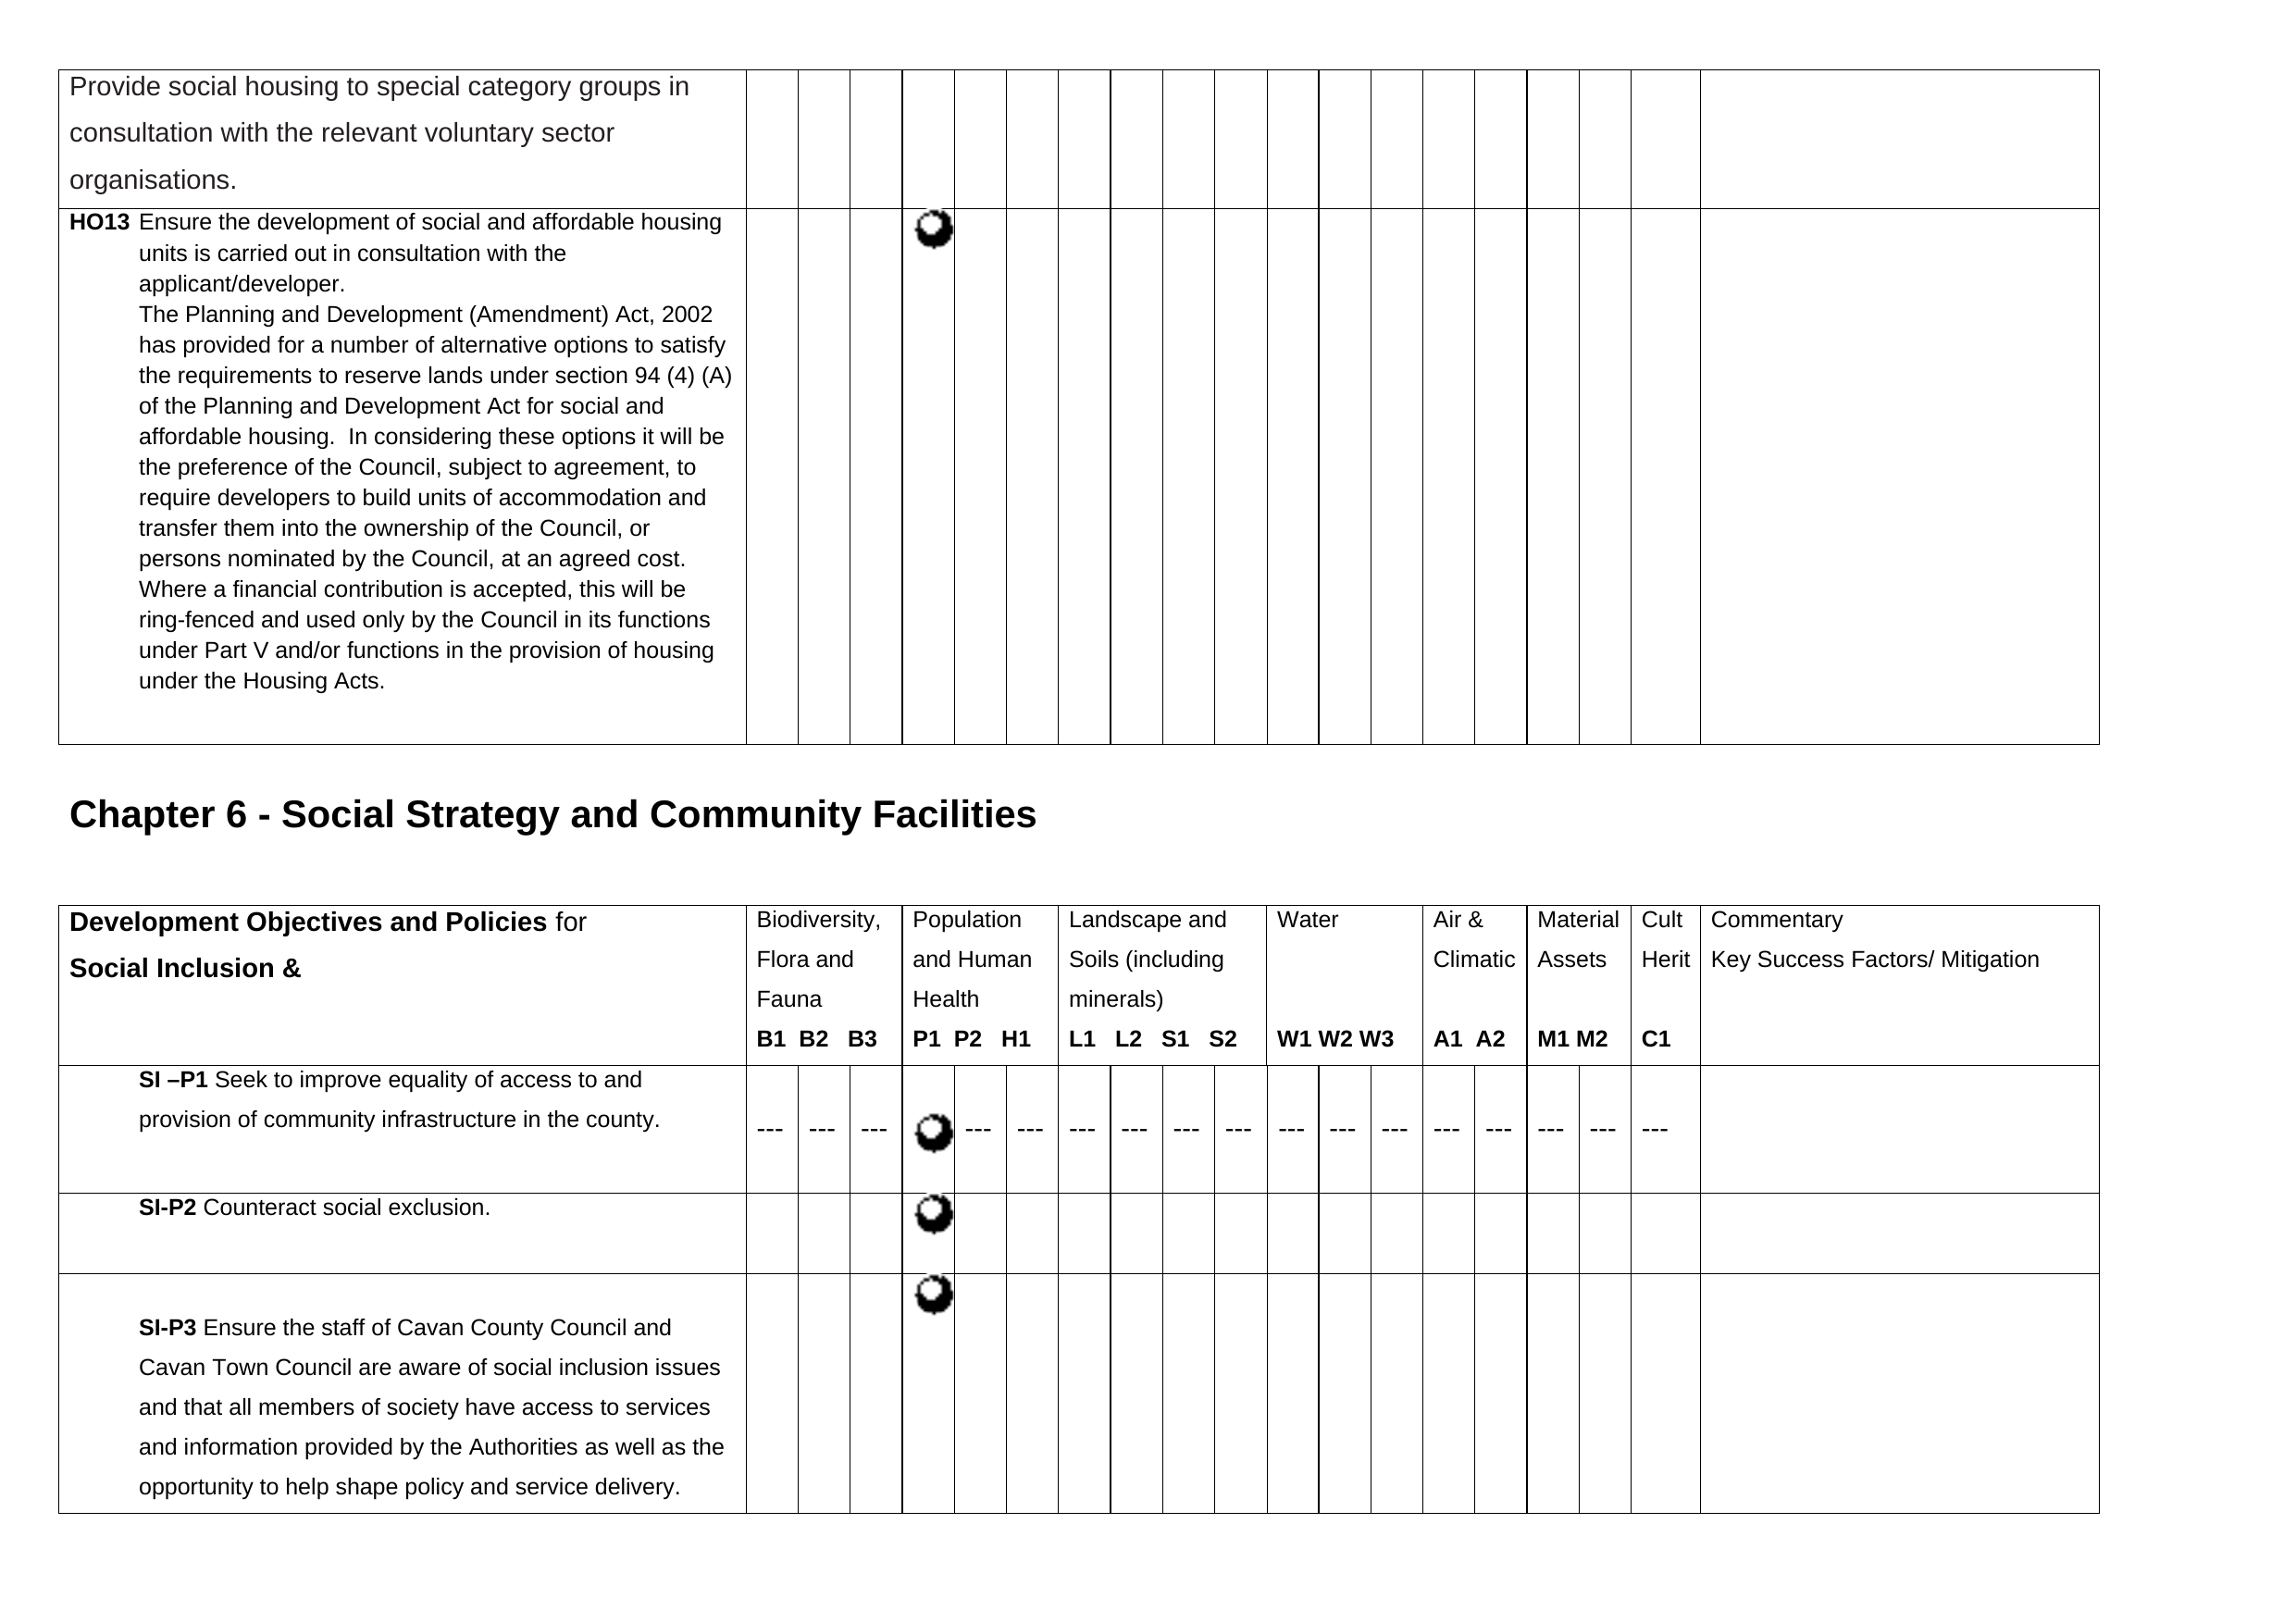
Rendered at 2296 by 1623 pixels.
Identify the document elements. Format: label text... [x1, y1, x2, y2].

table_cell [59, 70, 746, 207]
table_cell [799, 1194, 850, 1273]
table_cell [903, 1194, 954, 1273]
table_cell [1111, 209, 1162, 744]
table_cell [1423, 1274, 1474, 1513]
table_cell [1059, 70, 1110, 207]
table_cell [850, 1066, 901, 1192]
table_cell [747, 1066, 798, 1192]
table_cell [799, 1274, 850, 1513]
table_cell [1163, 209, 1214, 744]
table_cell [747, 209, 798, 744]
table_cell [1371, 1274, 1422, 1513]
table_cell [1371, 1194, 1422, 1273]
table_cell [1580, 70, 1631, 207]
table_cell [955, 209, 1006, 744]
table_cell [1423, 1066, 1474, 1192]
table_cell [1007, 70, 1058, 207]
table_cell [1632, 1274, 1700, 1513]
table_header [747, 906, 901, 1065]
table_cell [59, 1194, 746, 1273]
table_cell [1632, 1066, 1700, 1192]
text Chapter 6 - Social Strategy and Community Facilities [69, 791, 2226, 836]
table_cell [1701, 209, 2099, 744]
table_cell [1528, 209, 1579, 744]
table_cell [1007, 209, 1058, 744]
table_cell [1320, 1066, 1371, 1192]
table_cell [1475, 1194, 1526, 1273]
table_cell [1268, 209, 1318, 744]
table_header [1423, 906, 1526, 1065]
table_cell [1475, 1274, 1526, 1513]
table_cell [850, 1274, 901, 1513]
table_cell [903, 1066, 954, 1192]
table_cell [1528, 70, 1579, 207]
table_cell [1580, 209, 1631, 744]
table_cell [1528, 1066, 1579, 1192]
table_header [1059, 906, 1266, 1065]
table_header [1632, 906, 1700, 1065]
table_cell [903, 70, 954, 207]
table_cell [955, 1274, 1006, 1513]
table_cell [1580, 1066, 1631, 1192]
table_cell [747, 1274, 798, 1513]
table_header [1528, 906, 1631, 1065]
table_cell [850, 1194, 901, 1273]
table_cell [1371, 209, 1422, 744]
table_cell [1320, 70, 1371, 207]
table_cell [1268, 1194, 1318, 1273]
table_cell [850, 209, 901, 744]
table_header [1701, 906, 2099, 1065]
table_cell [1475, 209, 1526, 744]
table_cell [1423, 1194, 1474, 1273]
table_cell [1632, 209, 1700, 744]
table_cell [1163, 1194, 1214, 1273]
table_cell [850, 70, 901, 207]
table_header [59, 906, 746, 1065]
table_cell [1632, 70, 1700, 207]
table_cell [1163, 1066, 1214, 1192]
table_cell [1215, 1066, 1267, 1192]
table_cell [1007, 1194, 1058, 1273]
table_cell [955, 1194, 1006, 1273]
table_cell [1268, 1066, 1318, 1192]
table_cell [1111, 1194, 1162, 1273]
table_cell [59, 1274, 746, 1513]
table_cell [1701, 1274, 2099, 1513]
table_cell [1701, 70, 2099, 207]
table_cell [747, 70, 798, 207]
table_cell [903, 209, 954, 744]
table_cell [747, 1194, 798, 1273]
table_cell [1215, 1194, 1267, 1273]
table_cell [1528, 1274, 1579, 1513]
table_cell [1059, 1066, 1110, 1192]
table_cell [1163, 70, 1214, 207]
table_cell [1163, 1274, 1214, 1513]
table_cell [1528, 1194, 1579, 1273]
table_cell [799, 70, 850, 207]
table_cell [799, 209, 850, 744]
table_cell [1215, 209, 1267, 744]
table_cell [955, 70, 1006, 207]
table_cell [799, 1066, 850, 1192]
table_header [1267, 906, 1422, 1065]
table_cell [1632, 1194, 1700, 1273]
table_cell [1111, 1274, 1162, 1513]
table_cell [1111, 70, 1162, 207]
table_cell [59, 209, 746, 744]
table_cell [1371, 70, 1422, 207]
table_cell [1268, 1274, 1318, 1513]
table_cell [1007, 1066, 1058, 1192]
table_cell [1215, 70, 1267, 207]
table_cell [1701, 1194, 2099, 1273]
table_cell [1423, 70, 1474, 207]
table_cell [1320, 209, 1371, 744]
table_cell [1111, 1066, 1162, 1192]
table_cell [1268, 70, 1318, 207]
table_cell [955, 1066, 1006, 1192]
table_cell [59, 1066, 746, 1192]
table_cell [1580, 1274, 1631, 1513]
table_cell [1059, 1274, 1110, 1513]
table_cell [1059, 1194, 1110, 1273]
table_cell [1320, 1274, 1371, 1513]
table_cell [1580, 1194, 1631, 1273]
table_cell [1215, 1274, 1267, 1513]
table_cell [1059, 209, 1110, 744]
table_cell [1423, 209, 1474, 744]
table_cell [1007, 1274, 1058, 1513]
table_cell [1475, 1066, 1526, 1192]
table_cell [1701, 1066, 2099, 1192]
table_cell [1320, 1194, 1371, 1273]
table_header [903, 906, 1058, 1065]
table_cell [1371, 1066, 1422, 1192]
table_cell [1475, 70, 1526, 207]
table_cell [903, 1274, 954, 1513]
